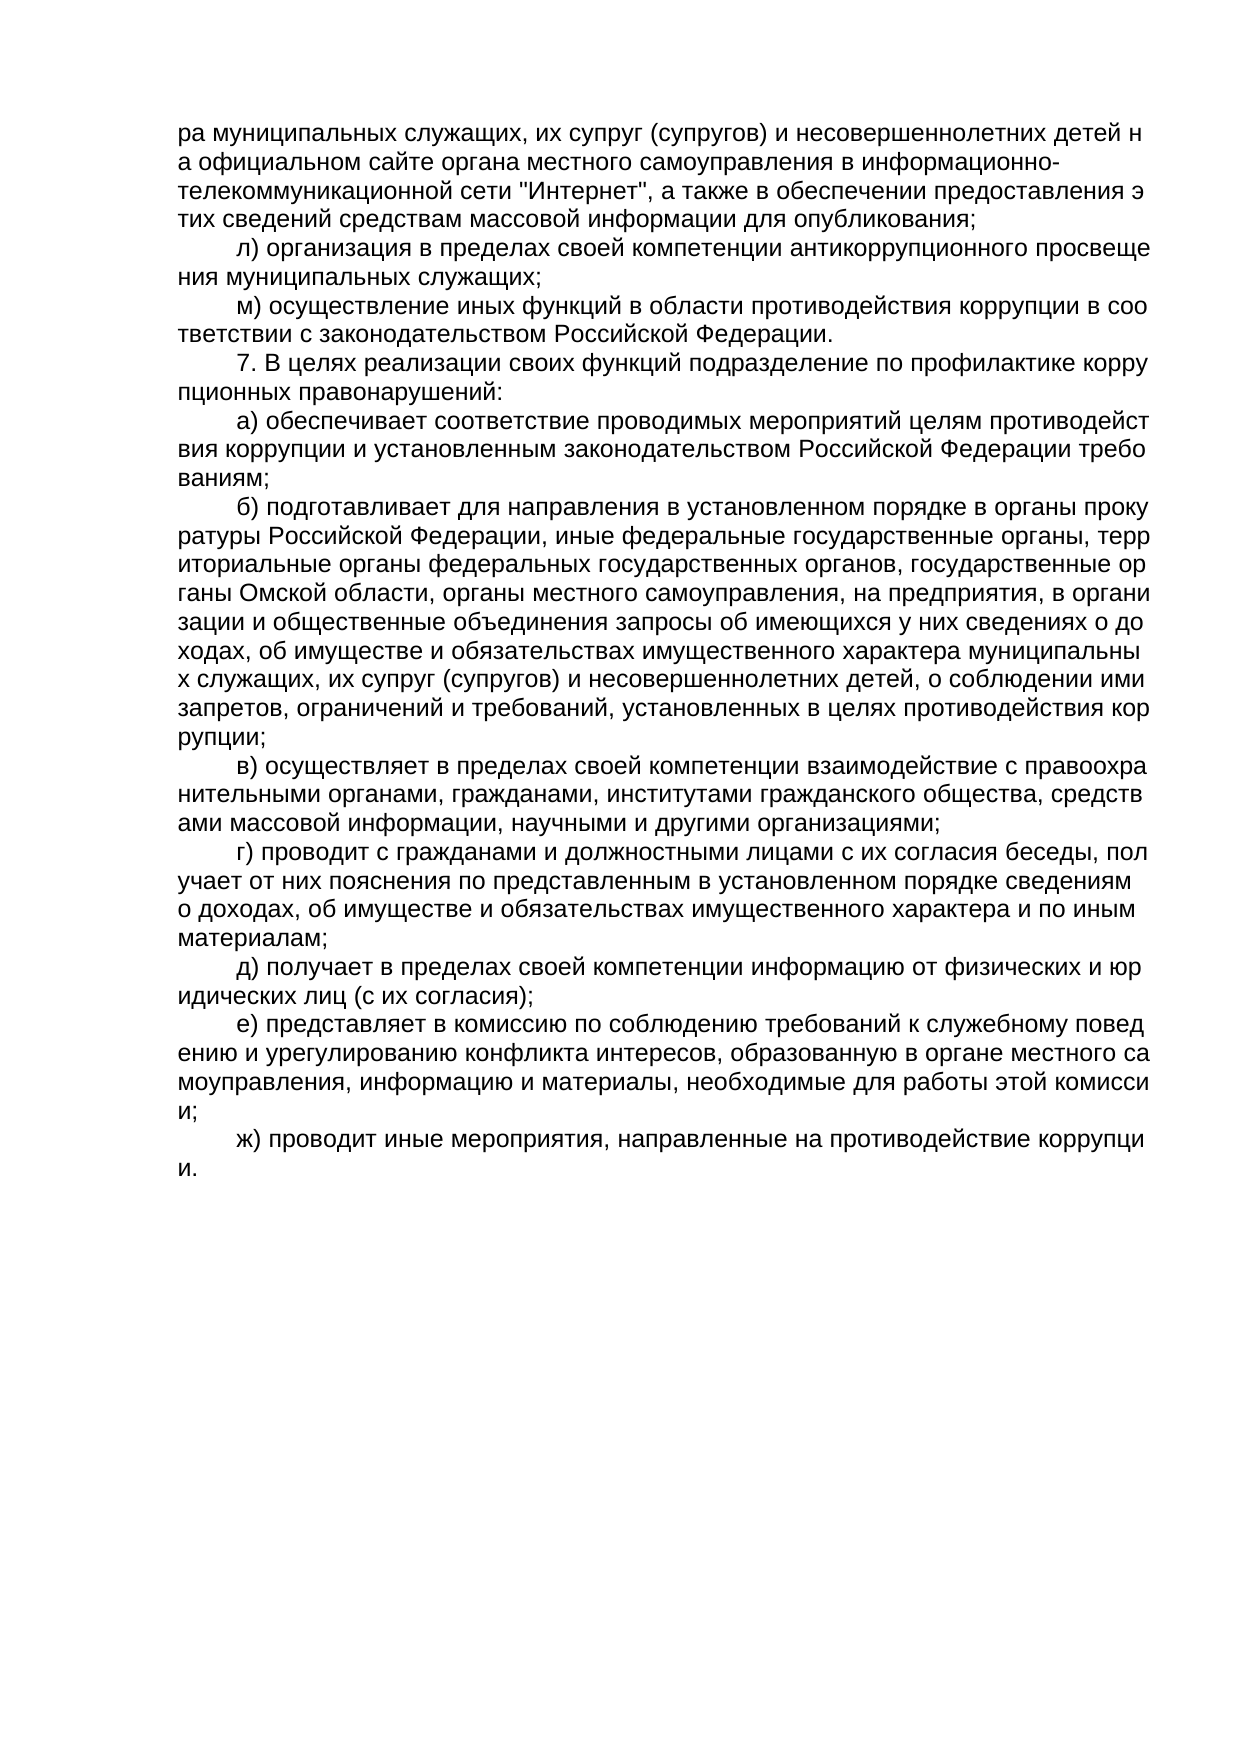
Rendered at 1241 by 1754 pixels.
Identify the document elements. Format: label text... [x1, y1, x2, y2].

text л) организация в пределах своей компетенции антикоррупционного просвещения муниципальных служащих; [177, 233, 1152, 291]
text а) обеспечивает соответствие проводимых мероприятий целям противодействия коррупции и установленным законодательством Российской Федерации требованиям; [177, 406, 1152, 492]
text е) представляет в комиссию по соблюдению требований к служебному поведению и урегулированию конфликта интересов, образованную в органе местного самоуправления, информацию и материалы, необходимые для работы этой комиссии; [177, 1009, 1152, 1124]
text 7. В целях реализации своих функций подразделение по профилактике коррупционных правонарушений: [177, 348, 1152, 406]
text д) получает в пределах своей компетенции информацию от физических и юридических лиц (с их согласия); [177, 952, 1152, 1009]
text б) подготавливает для направления в установленном порядке в органы прокуратуры Российской Федерации, иные федеральные государственные органы, территориальные органы федеральных государственных органов, государственные органы Омской области, органы местного самоуправления, на предприятия, в организации и общественные объединения запросы об имеющихся у них сведениях о доходах, об имуществе и обязательствах имущественного характера муниципальных служащих, их супруг (супругов) и несовершеннолетних детей, о соблюдении ими запретов, ограничений и требований, установленных в целях противодействия коррупции; [177, 492, 1152, 751]
text м) осуществление иных функций в области противодействия коррупции в соответствии с законодательством Российской Федерации. [177, 291, 1152, 348]
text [177, 118, 1152, 233]
text г) проводит с гражданами и должностными лицами с их согласия беседы, получает от них пояснения по представленным в установленном порядке сведениям о доходах, об имуществе и обязательствах имущественного характера и по иным материалам; [177, 837, 1152, 952]
text в) осуществляет в пределах своей компетенции взаимодействие с правоохранительными органами, гражданами, институтами гражданского общества, средствами массовой информации, научными и другими организациями; [177, 751, 1152, 837]
text ж) проводит иные мероприятия, направленные на противодействие коррупции. [177, 1124, 1152, 1182]
